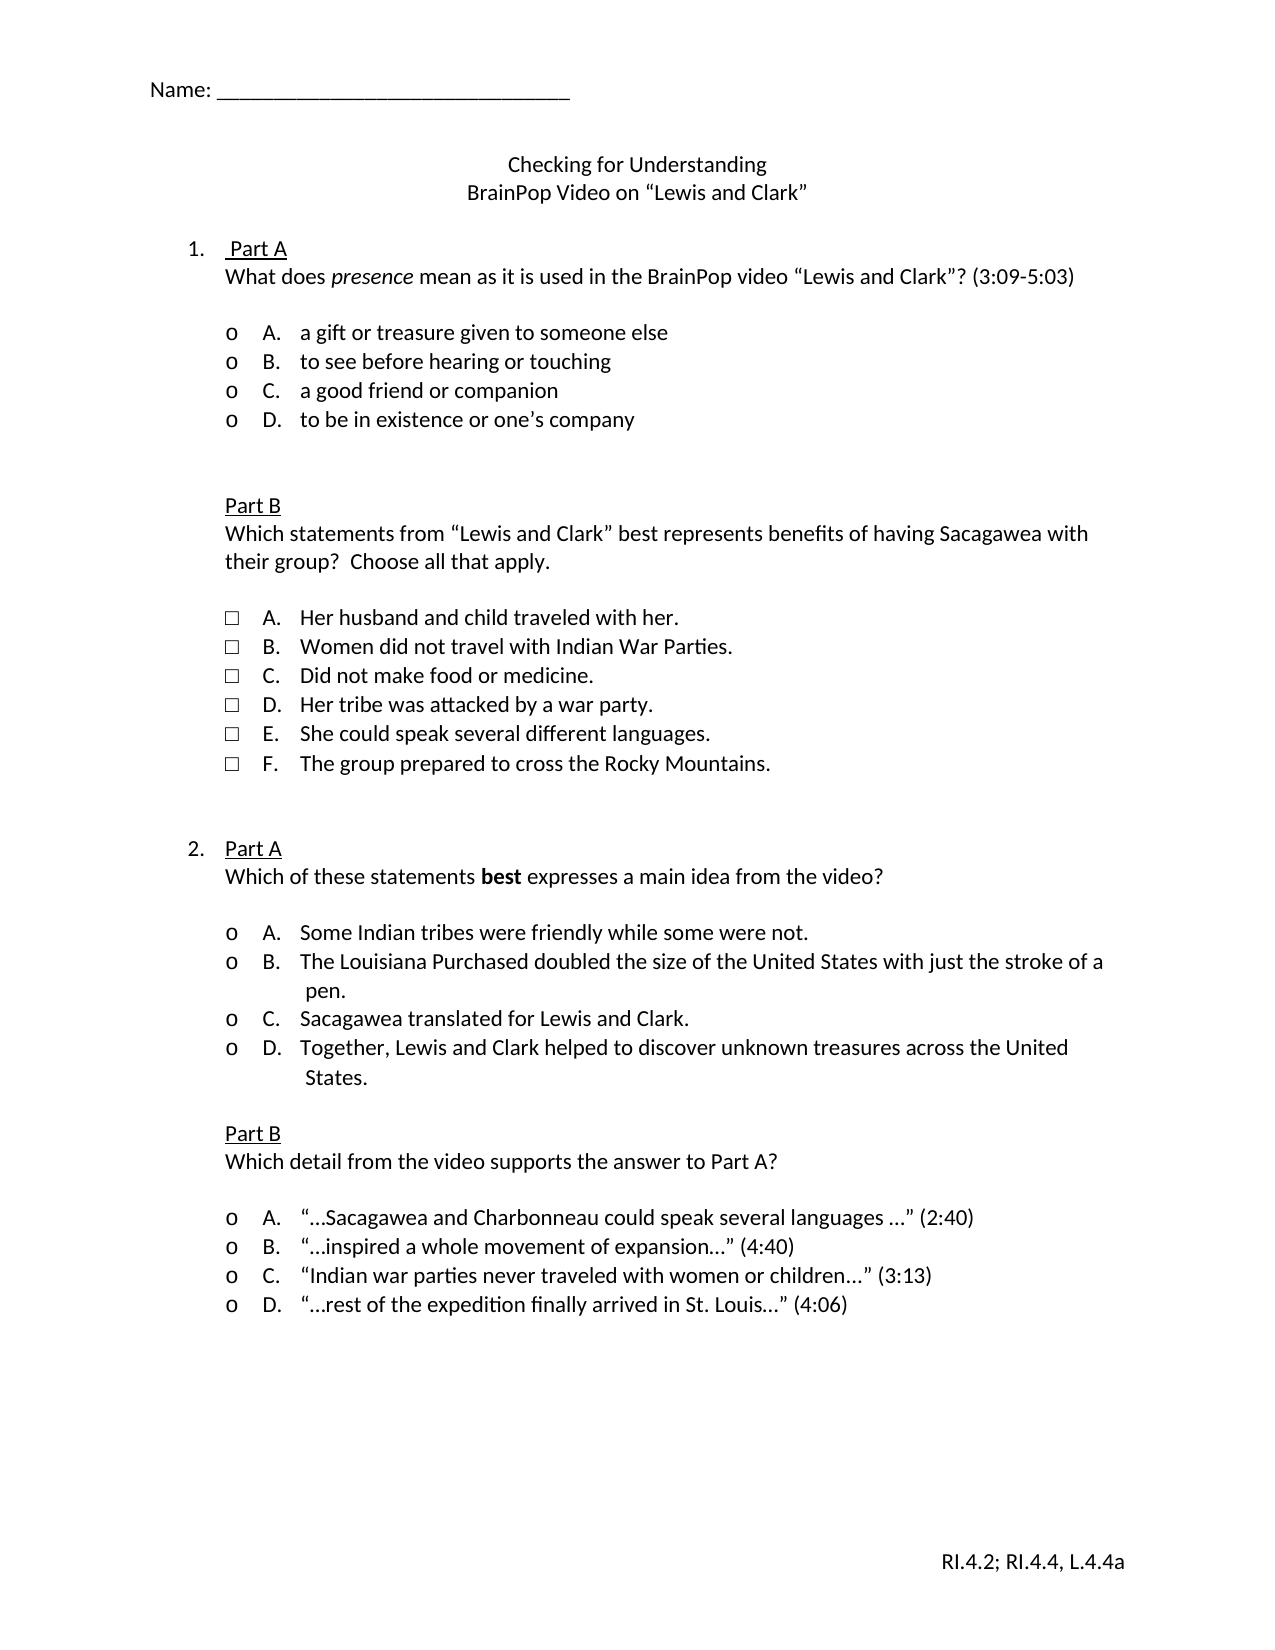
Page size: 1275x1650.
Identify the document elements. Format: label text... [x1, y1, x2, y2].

text Part B [225, 1119, 1125, 1147]
text BrainPop Video on “Lewis and Clark” [150, 178, 1125, 206]
list Part A [187, 234, 1125, 262]
list Which of these statements best expresses a main idea from the video? [225, 862, 1125, 890]
list F. The group prepared to cross the Rocky Mountains. [225, 749, 1125, 778]
list B. “…inspired a whole movement of expansion…” (4:40) [225, 1232, 1125, 1261]
list C. Sacagawea translated for Lewis and Clark. [225, 1004, 1125, 1033]
list D. Her tribe was attacked by a war party. [225, 690, 1125, 719]
list Part A [187, 834, 1125, 862]
text Checking for Understanding [150, 150, 1125, 178]
list D. “…rest of the expedition finally arrived in St. Louis…” (4:06) [225, 1290, 1125, 1319]
list States. [262, 1063, 1125, 1091]
list B. to see before hearing or touching [225, 347, 1125, 376]
list E. She could speak several different languages. [225, 719, 1125, 749]
list B. The Louisiana Purchased doubled the size of the United States with just the stroke of a [225, 947, 1125, 976]
list C. “Indian war parties never traveled with women or children...” (3:13) [225, 1261, 1125, 1290]
text Which detail from the video supports the answer to Part A? [225, 1147, 1125, 1175]
text Which statements from “Lewis and Clark” best represents benefits of having Sacagawea with their group? Choose all that apply. [225, 519, 1125, 575]
list B. Women did not travel with Indian War Parties. [225, 632, 1125, 661]
list D. to be in existence or one’s company [225, 406, 1125, 435]
list C. Did not make food or medicine. [225, 661, 1125, 690]
list C. a good friend or companion [225, 376, 1125, 406]
list A. Her husband and child traveled with her. [225, 603, 1125, 632]
list D. Together, Lewis and Clark helped to discover unknown treasures across the United [225, 1033, 1125, 1063]
list A. Some Indian tribes were friendly while some were not. [225, 918, 1125, 947]
list A. “…Sacagawea and Charbonneau could speak several languages …” (2:40) [225, 1203, 1125, 1232]
list What does presence mean as it is used in the BrainPop video “Lewis and Clark”? (3:09-5:03) [225, 262, 1125, 290]
text Part B [225, 491, 1125, 519]
list A. a gift or treasure given to someone else [225, 318, 1125, 347]
list pen. [262, 976, 1125, 1004]
